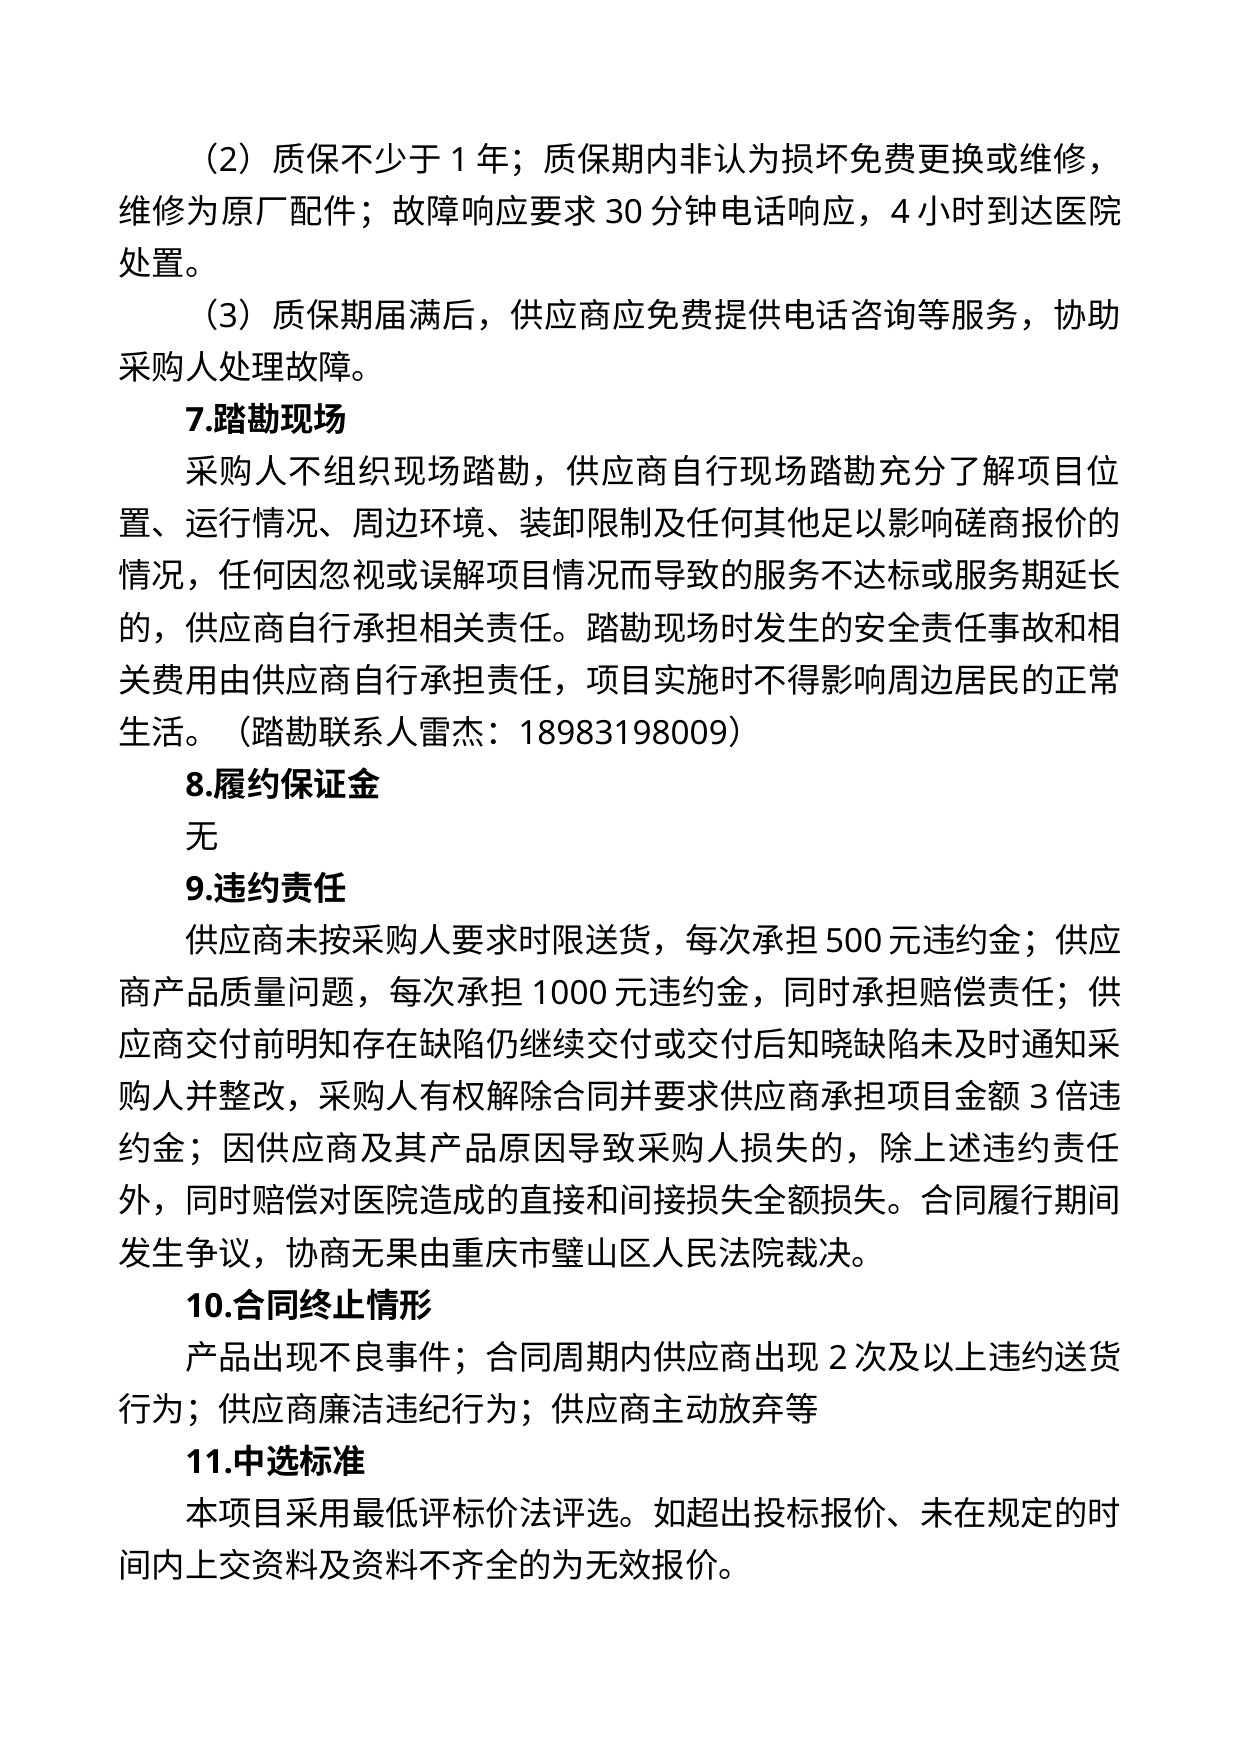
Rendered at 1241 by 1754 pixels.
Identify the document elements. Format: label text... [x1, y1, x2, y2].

text 8.履约保证金 [118, 754, 1122, 807]
text 无 [118, 807, 1122, 859]
text 本项目采用最低评标价法评选。如超出投标报价、未在规定的时间内上交资料及资料不齐全的为无效报价。 [118, 1484, 1122, 1588]
text 供应商未按采购人要求时限送货，每次承担500元违约金；供应商产品质量问题，每次承担1000元违约金，同时承担赔偿责任；供应商交付前明知存在缺陷仍继续交付或交付后知晓缺陷未及时通知采购人并整改，采购人有权解除合同并要求供应商承担项目金额3倍违约金；因供应商及其产品原因导致采购人损失的，除上述违约责任外，同时赔偿对医院造成的直接和间接损失全额损失。合同履行期间发生争议，协商无果由重庆市璧山区人民法院裁决。 [118, 911, 1122, 1275]
text （2）质保不少于1年；质保期内非认为损坏免费更换或维修，维修为原厂配件；故障响应要求30分钟电话响应，4小时到达医院处置。 [118, 129, 1122, 286]
text 7.踏勘现场 [118, 390, 1122, 442]
text （3）质保期届满后，供应商应免费提供电话咨询等服务，协助采购人处理故障。 [118, 286, 1122, 390]
text 10.合同终止情形 [118, 1275, 1122, 1327]
text 11.中选标准 [118, 1432, 1122, 1484]
text 9.违约责任 [118, 859, 1122, 911]
text 产品出现不良事件；合同周期内供应商出现2次及以上违约送货行为；供应商廉洁违纪行为；供应商主动放弃等 [118, 1327, 1122, 1432]
text 采购人不组织现场踏勘，供应商自行现场踏勘充分了解项目位置、运行情况、周边环境、装卸限制及任何其他足以影响磋商报价的情况，任何因忽视或误解项目情况而导致的服务不达标或服务期延长的，供应商自行承担相关责任。踏勘现场时发生的安全责任事故和相关费用由供应商自行承担责任，项目实施时不得影响周边居民的正常生活。（踏勘联系人雷杰：18983198009） [118, 442, 1122, 754]
